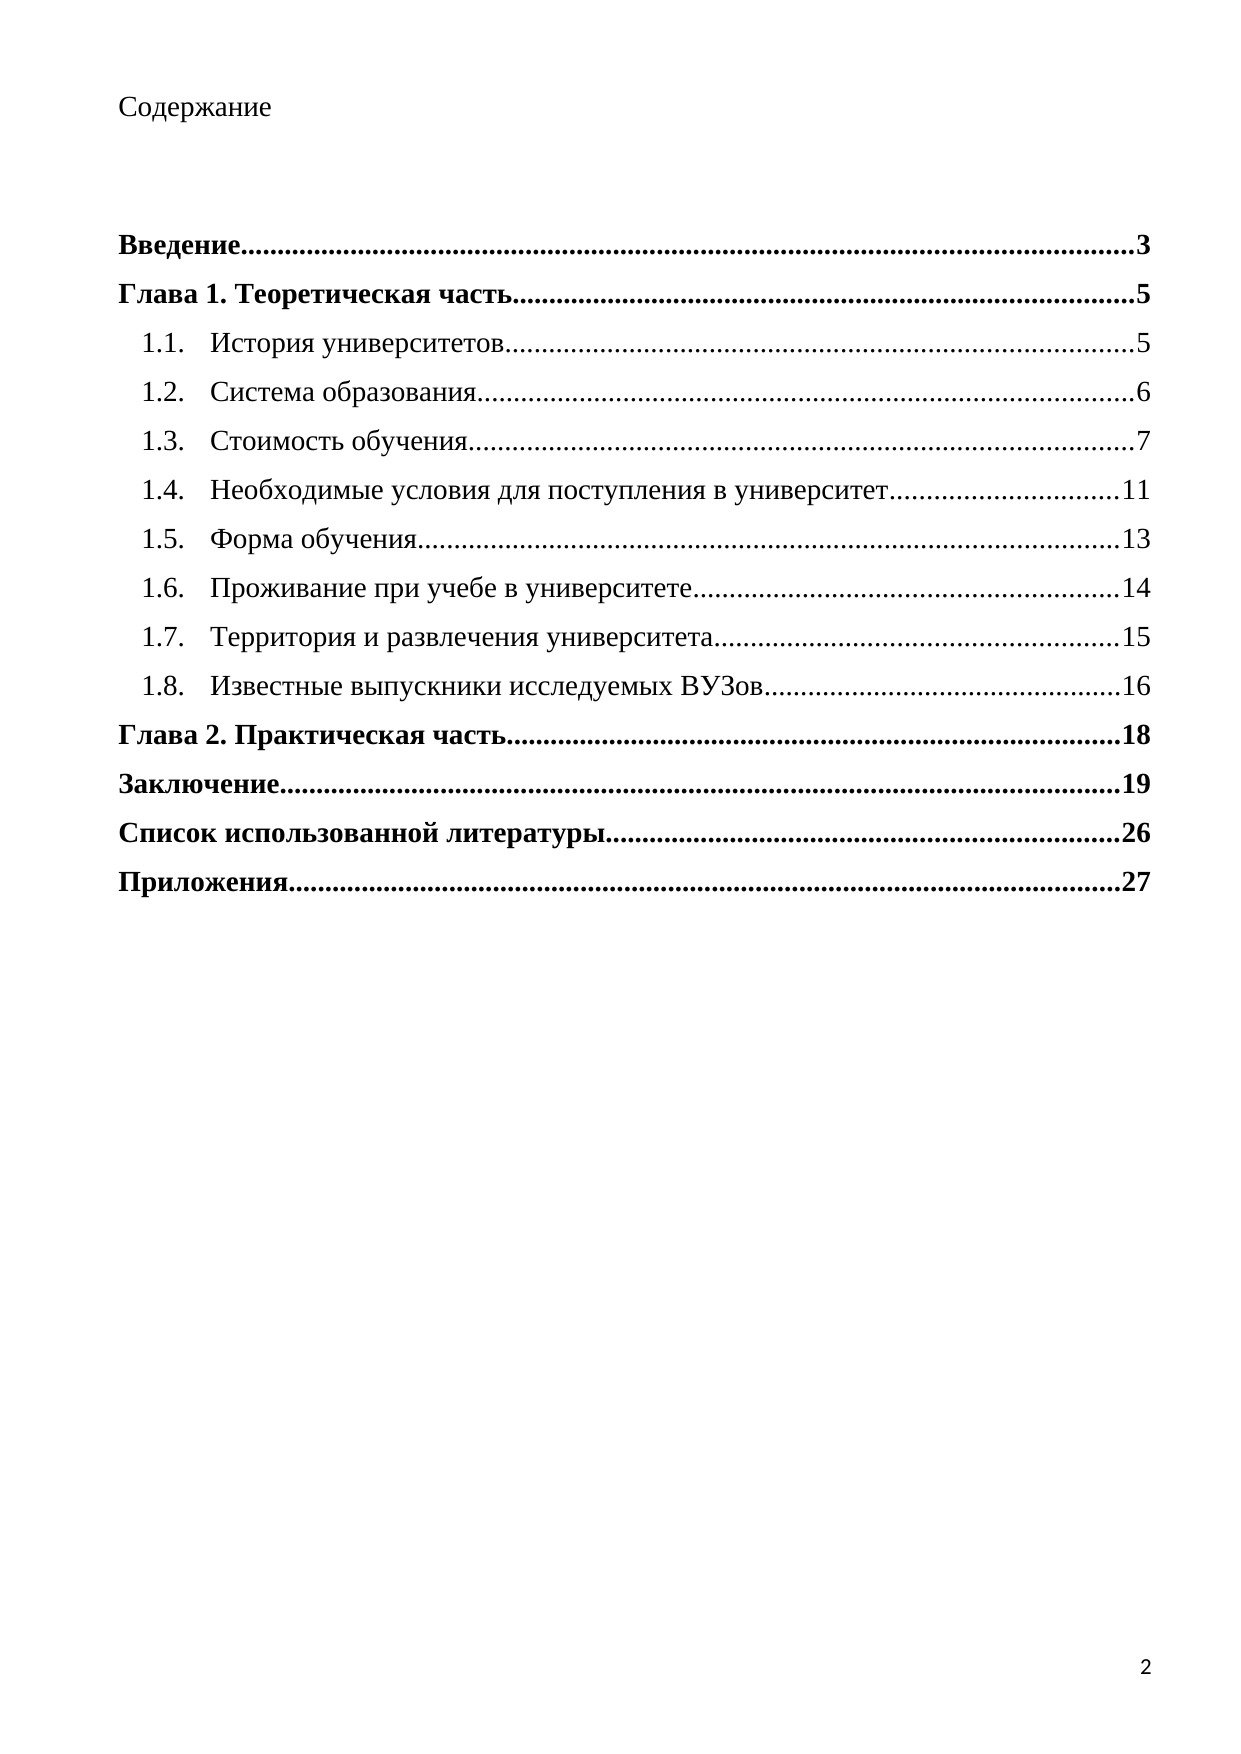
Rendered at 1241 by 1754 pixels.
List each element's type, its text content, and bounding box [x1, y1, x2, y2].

text Содержание [118, 89, 1152, 122]
